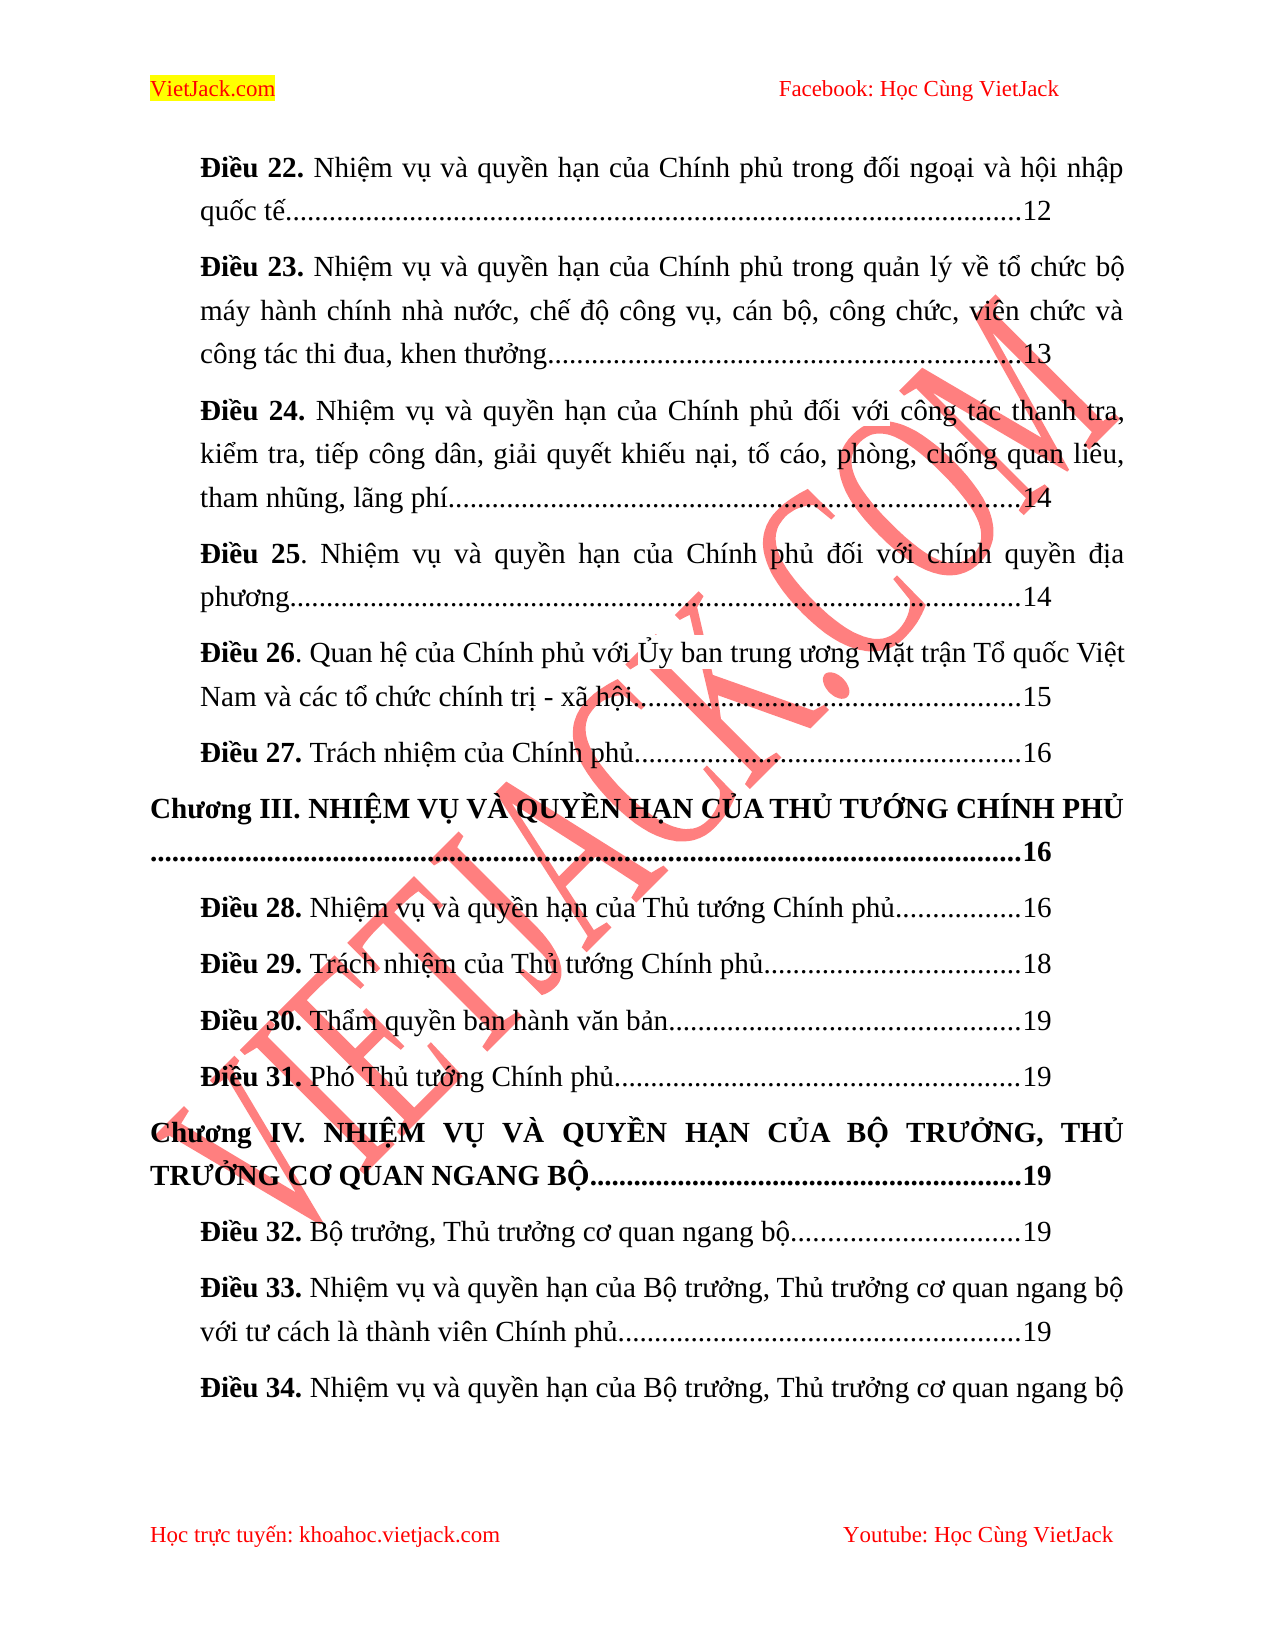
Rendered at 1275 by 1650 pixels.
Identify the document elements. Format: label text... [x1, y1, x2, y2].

text Điều 27. Trách nhiệm của Chính phủ 16 [200, 735, 1125, 768]
text Điều 25. Nhiệm vụ và quyền hạn của Chính phủ đối với chính quyền địa phương 14 [200, 536, 1125, 613]
text Điều 26. Quan hệ của Chính phủ với Ủy ban trung ương Mặt trận Tổ quốc Việt Nam và các tổ chức chính trị - xã hội 15 [200, 635, 1125, 712]
text Điều 24. Nhiệm vụ và quyền hạn của Chính phủ đối với công tác thanh tra, kiểm tra, tiếp công dân, giải quyết khiếu nại, tố cáo, phòng, chống quan liêu, tham nhũng, lãng phí 14 [200, 393, 1125, 513]
text Điều 28. Nhiệm vụ và quyền hạn của Thủ tướng Chính phủ 16 [200, 891, 1125, 924]
text Điều 23. Nhiệm vụ và quyền hạn của Chính phủ trong quản lý về tổ chức bộ máy hành chính nhà nước, chế độ công vụ, cán bộ, công chức, viên chức và công tác thi đua, khen thưởng 13 [200, 249, 1125, 370]
text Điều 29. Trách nhiệm của Thủ tướng Chính phủ 18 [200, 947, 1125, 980]
text Chương IV. NHIỆM VỤ VÀ QUYỀN HẠN CỦA BỘ TRƯỞNG, THỦ TRƯỞNG CƠ QUAN NGANG BỘ 19 [150, 1115, 1125, 1192]
text Chương III. NHIỆM VỤ VÀ QUYỀN HẠN CỦA THỦ TƯỚNG CHÍNH PHỦ 16 [150, 791, 1125, 868]
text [200, 1370, 1125, 1403]
text Điều 22. Nhiệm vụ và quyền hạn của Chính phủ trong đối ngoại và hội nhập quốc tế 12 [200, 150, 1125, 227]
text Điều 32. Bộ trưởng, Thủ trưởng cơ quan ngang bộ 19 [200, 1214, 1125, 1248]
text Điều 30. Thẩm quyền ban hành văn bản 19 [200, 1003, 1125, 1036]
text Điều 33. Nhiệm vụ và quyền hạn của Bộ trưởng, Thủ trưởng cơ quan ngang bộ với tư cách là thành viên Chính phủ 19 [200, 1270, 1125, 1347]
text Điều 31. Phó Thủ tướng Chính phủ 19 [200, 1059, 1125, 1092]
